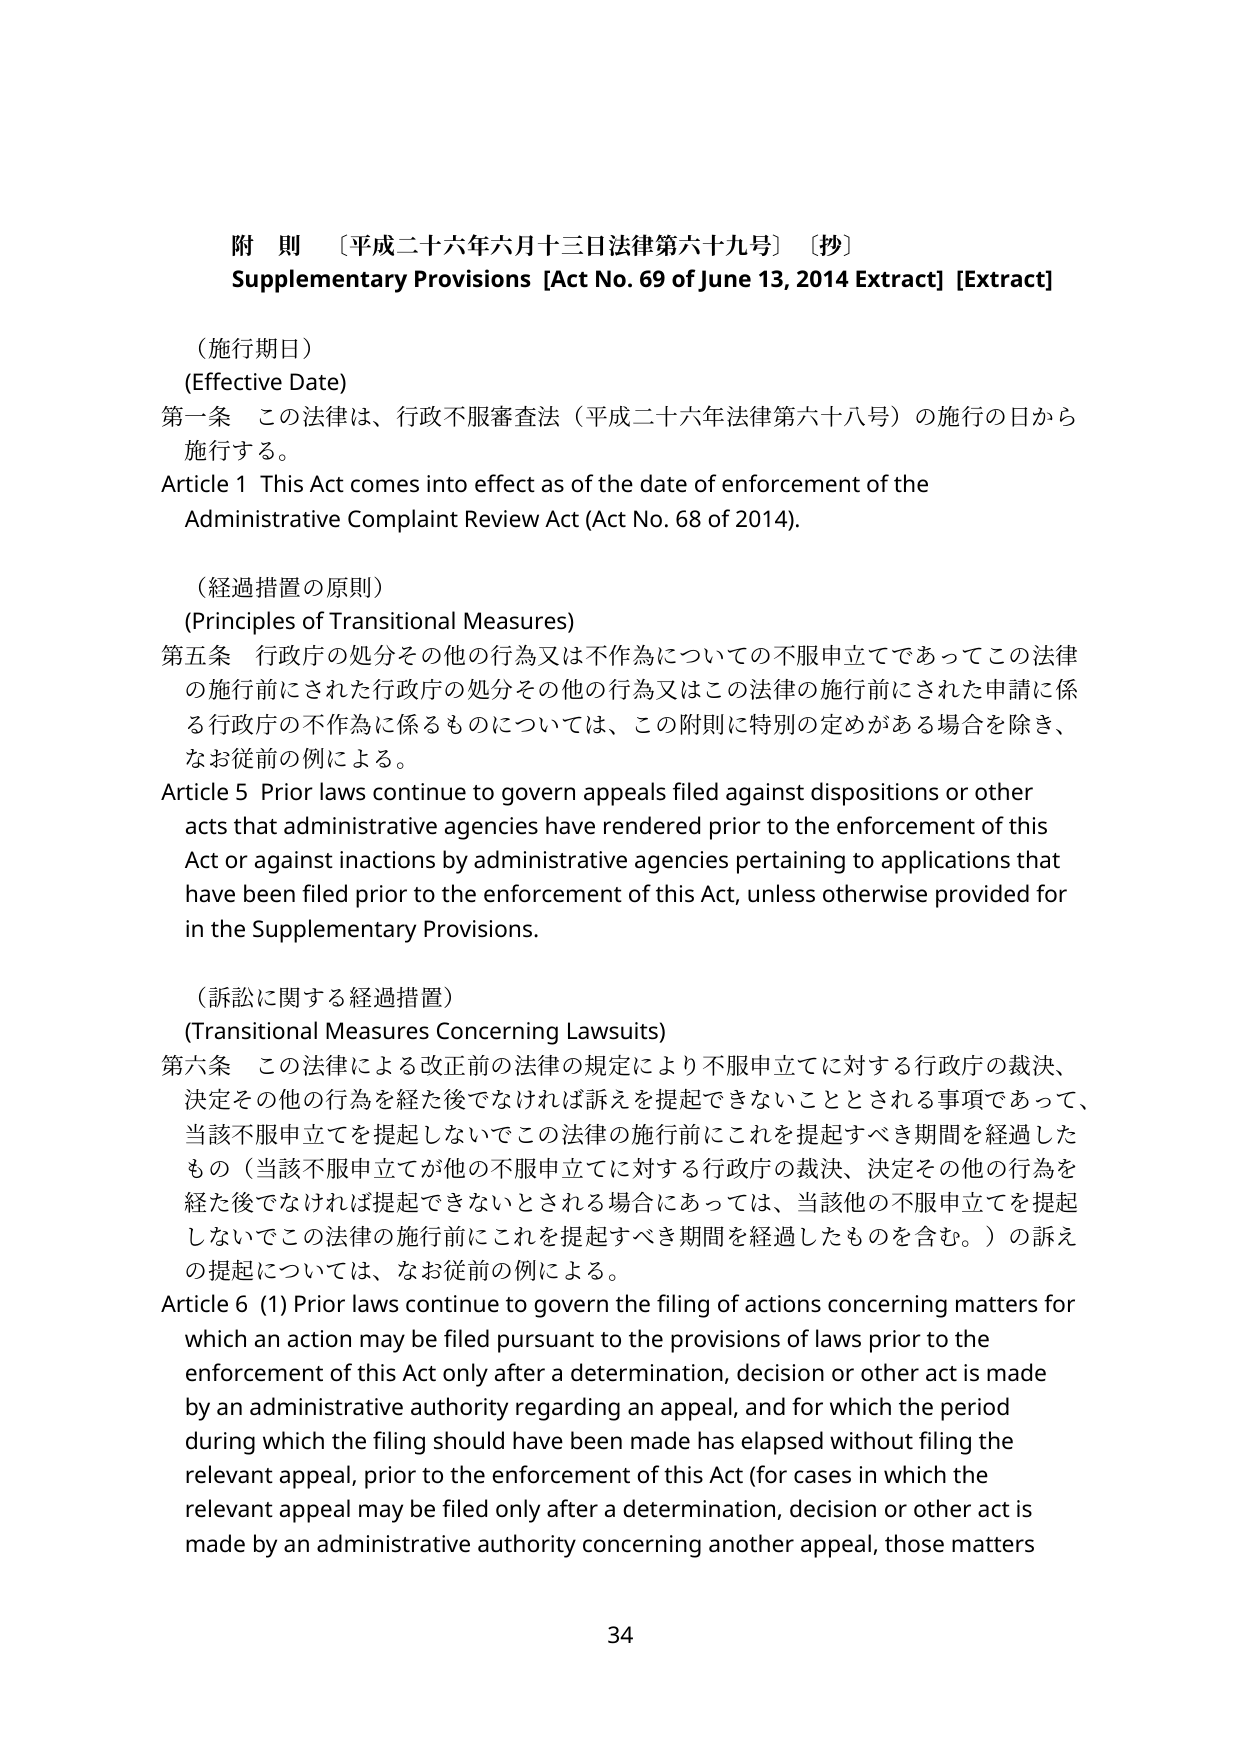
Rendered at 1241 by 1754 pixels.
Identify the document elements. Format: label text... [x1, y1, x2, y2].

text Article 1 This Act comes into effect as of the date of enforcement of the Administrative Complaint Review Act (Act No. 68 of 2014). [161, 467, 1079, 535]
text 附 則 〔平成二十六年六月十三日法律第六十九号〕〔抄〕 [230, 228, 1079, 262]
text Supplementary Provisions [Act No. 69 of June 13, 2014 Extract] [Extract] [230, 262, 1079, 296]
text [161, 1287, 1079, 1560]
text Article 5 Prior laws continue to govern appeals filed against dispositions or other acts that administrative agencies have rendered prior to the enforcement of this Act or against inactions by administrative agencies pertaining to applications that have been filed prior to the enforcement of this Act, unless otherwise provided for in the Supplementary Provisions. [161, 774, 1079, 945]
text (Transitional Measures Concerning Lawsuits) [184, 1014, 1079, 1048]
text （訴訟に関する経過措置） [184, 979, 1079, 1014]
text 第五条 行政庁の処分その他の行為又は不作為についての不服申立てであってこの法律の施行前にされた行政庁の処分その他の行為又はこの法律の施行前にされた申請に係る行政庁の不作為に係るものについては、この附則に特別の定めがある場合を除き、なお従前の例による。 [161, 638, 1079, 774]
text （施行期日） [184, 330, 1079, 364]
text 第一条 この法律は、行政不服審査法（平成二十六年法律第六十八号）の施行の日から施行する。 [161, 399, 1079, 467]
text （経過措置の原則） [184, 569, 1079, 604]
text (Effective Date) [184, 364, 1079, 399]
text 第六条 この法律による改正前の法律の規定により不服申立てに対する行政庁の裁決、決定その他の行為を経た後でなければ訴えを提起できないこととされる事項であって、当該不服申立てを提起しないでこの法律の施行前にこれを提起すべき期間を経過したもの（当該不服申立てが他の不服申立てに対する行政庁の裁決、決定その他の行為を経た後でなければ提起できないとされる場合にあっては、当該他の不服申立てを提起しないでこの法律の施行前にこれを提起すべき期間を経過したものを含む。）の訴えの提起については、なお従前の例による。 [161, 1048, 1079, 1287]
text (Principles of Transitional Measures) [184, 604, 1079, 638]
